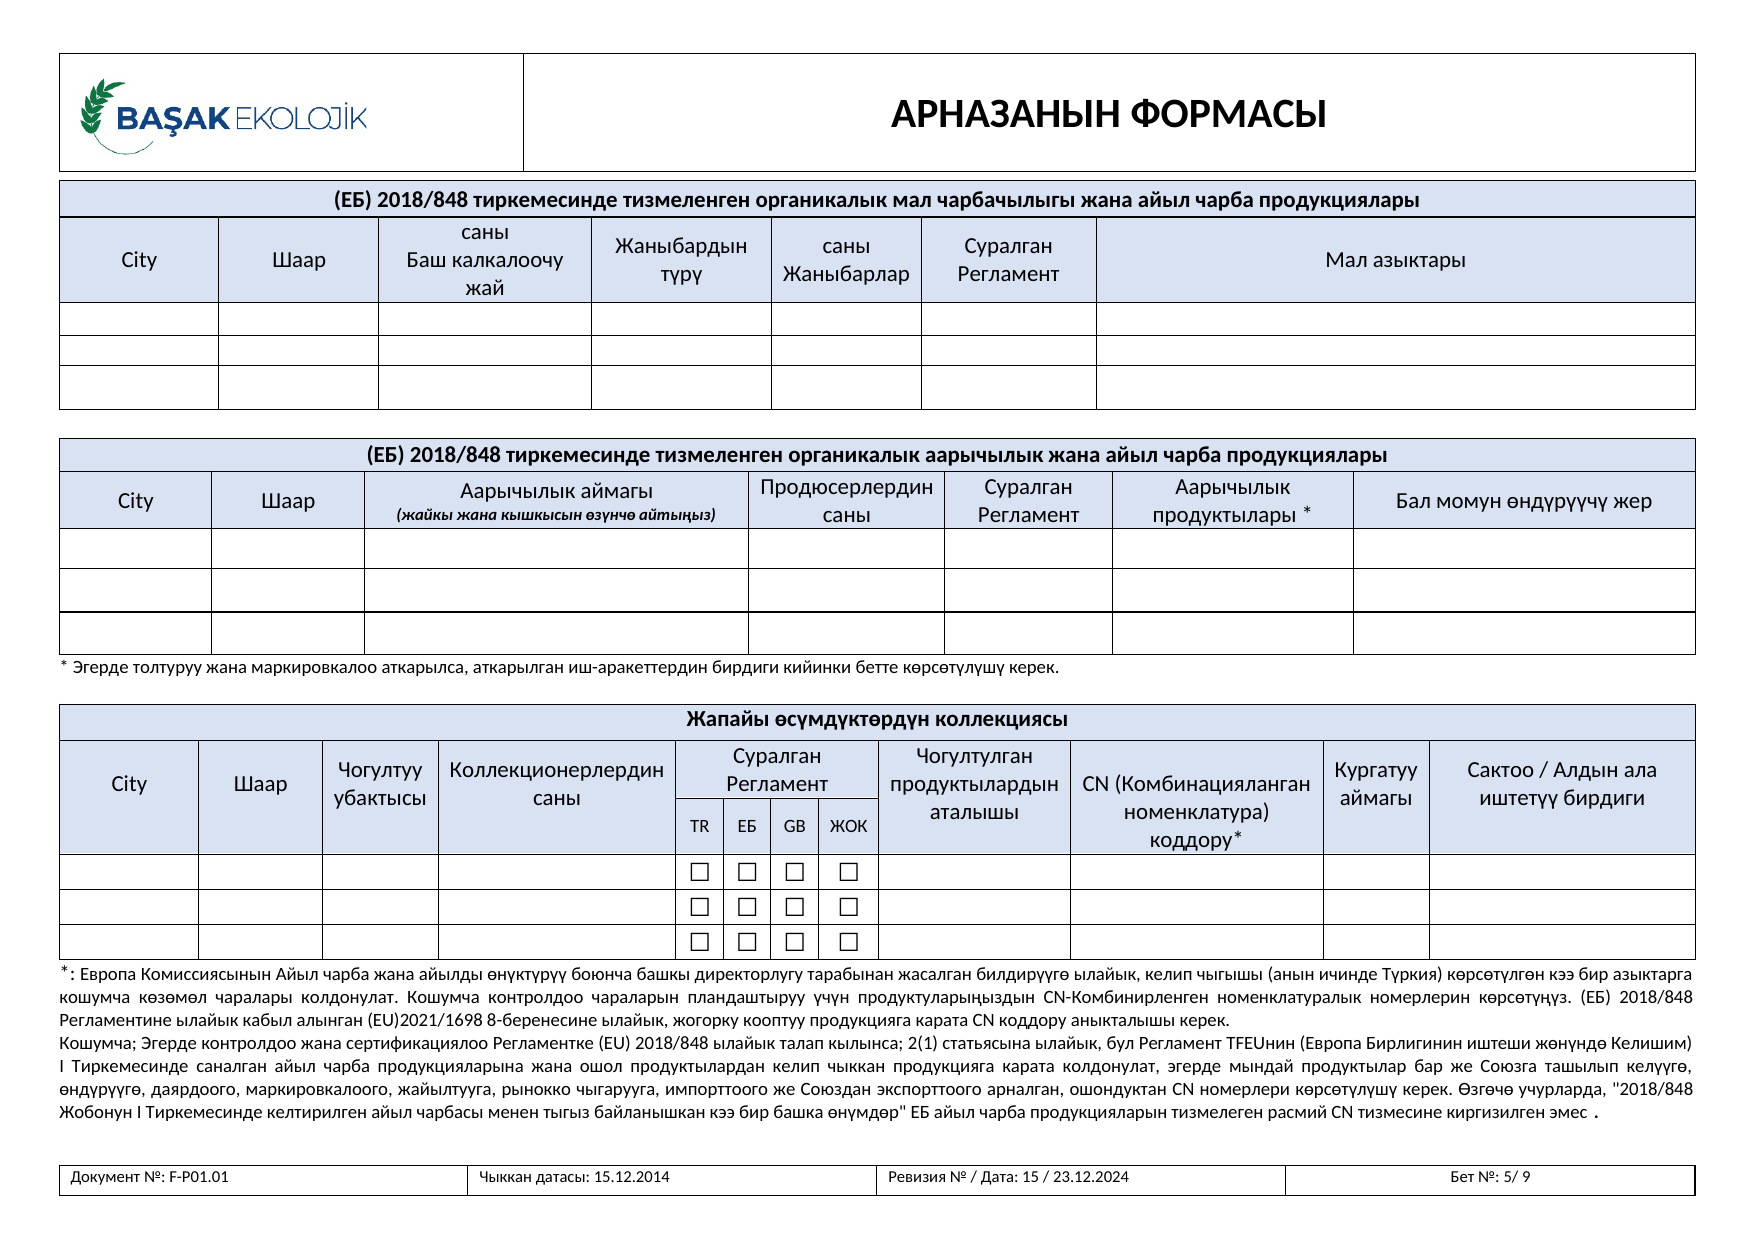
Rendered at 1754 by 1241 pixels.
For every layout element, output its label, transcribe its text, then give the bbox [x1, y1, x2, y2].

table_cell [212, 569, 364, 611]
table_cell [1324, 890, 1429, 924]
table_cell [60, 569, 211, 611]
table_cell [749, 613, 944, 654]
table_cell [379, 303, 591, 335]
table_cell [60, 529, 211, 568]
table_cell [219, 336, 378, 365]
table_cell [1113, 613, 1353, 654]
table_cell GB [771, 799, 818, 853]
table_cell [1354, 529, 1695, 568]
table_cell [199, 890, 322, 924]
table_cell Кургатуу аймагы [1324, 741, 1429, 853]
table_cell [60, 890, 198, 924]
table_cell [1354, 613, 1695, 654]
table_cell [879, 925, 1070, 959]
table_cell саны Жаныбарлар [772, 218, 921, 302]
table_cell [439, 925, 675, 959]
table_cell Мал азыктары [1097, 218, 1695, 302]
table_cell [199, 855, 322, 888]
table_cell [772, 303, 921, 335]
table_cell Суралган Регламент [922, 218, 1096, 302]
table_cell Суралган Регламент [676, 741, 878, 797]
table_cell [772, 366, 921, 408]
table_cell [212, 613, 364, 654]
table_cell [365, 613, 748, 654]
table_header (ЕБ) 2018/848 тиркемесинде тизмеленген органикалык мал чарбачылыгы жана айыл чарба продукциялары [60, 181, 1695, 216]
picture [75, 67, 367, 158]
table_cell [439, 890, 675, 924]
table_cell ЖОК [819, 799, 878, 853]
table_cell [219, 303, 378, 335]
table_cell [922, 336, 1096, 365]
table_cell CN (Комбинацияланган номенклатура) коддору* [1071, 741, 1323, 853]
table_cell [60, 925, 198, 959]
table_cell [199, 925, 322, 959]
text *: Европа Комиссиясынын Айыл чарба жана айылды өнүктүрүү боюнча башкы директорлугу тарабынан жасалган билдирүүгө ылайык, келип чыгышы (анын ичинде Түркия) көрсөтүлгөн кээ бир азыктарга кошумча көзөмөл чаралары колдонулат. Кошумча контролдоо чараларын пландаштыруу үчүн продуктуларыңыздын CN-Комбинирленген номенклатуралык номерлерин көрсөтүңүз. (ЕБ) 2018/848 Регламентине ылайык кабыл алынган (EU)2021/1698 8-беренесине ылайык, жогорку кооптуу продукцияга карата CN коддору аныкталышы керек. [59, 960, 1695, 1031]
text * Эгерде толтуруу жана маркировкалоо аткарылса, аткарылган иш-аракеттердин бирдиги кийинки бетте көрсөтүлүшү керек. [59, 655, 1695, 678]
table_cell [1430, 855, 1695, 888]
table_cell саны Баш калкалоочу жай [379, 218, 591, 302]
table_cell [1430, 890, 1695, 924]
table_cell [439, 855, 675, 888]
table_cell [60, 366, 218, 408]
table_cell Аарычылык продуктылары * [1113, 472, 1353, 528]
table_cell [945, 613, 1112, 654]
table_cell Шаар [212, 472, 364, 528]
table_cell Чогултулган продуктылардын аталышы [879, 741, 1070, 853]
table_cell [592, 366, 771, 408]
table_cell [60, 303, 218, 335]
table_cell [1113, 529, 1353, 568]
table_cell [879, 855, 1070, 888]
table_cell [323, 855, 438, 888]
table_cell [1097, 366, 1695, 408]
table_cell [1097, 303, 1695, 335]
table_cell [365, 569, 748, 611]
table_cell [592, 303, 771, 335]
table_cell [365, 529, 748, 568]
table_cell [323, 890, 438, 924]
table_header (ЕБ) 2018/848 тиркемесинде тизмеленген органикалык аарычылык жана айыл чарба продукциялары [60, 439, 1695, 471]
table_cell [1071, 890, 1323, 924]
table_cell Коллекционерлердин саны [439, 741, 675, 853]
table_cell [1113, 569, 1353, 611]
table_cell Аарычылык аймагы (жайкы жана кышкысын өзүнчө айтыңыз) [365, 472, 748, 528]
table_cell [212, 529, 364, 568]
table_cell City [60, 741, 198, 853]
table_cell Шаар [219, 218, 378, 302]
table_cell [1354, 569, 1695, 611]
table_cell [323, 925, 438, 959]
table_cell ЕБ [724, 799, 770, 853]
table_cell Шаар [199, 741, 322, 853]
table_cell [1324, 855, 1429, 888]
table_cell Бал момун өндүрүүчү жер [1354, 472, 1695, 528]
table_cell [219, 366, 378, 408]
table_cell [1071, 925, 1323, 959]
table_cell [1430, 925, 1695, 959]
table_cell [379, 336, 591, 365]
table_cell Сактоо / Алдын ала иштетүү бирдиги [1430, 741, 1695, 853]
table_cell [749, 569, 944, 611]
table_cell [945, 569, 1112, 611]
table_cell [1097, 336, 1695, 365]
text Кошумча; Эгерде контролдоо жана сертификациялоо Регламентке (EU) 2018/848 ылайык талап кылынса; 2(1) статьясына ылайык, бул Регламент TFEUнин (Европа Бирлигинин иштеши жөнүндө Келишим) I Тиркемесинде саналган айыл чарба продукцияларына жана ошол продуктылардан келип чыккан продукцияга карата колдонулат, эгерде мындай продуктылар бар же Союзга ташылып келүүгө, өндүрүүгө, даярдоого, маркировкалоого, жайылтууга, рынокко чыгарууга, импорттоого же Союздан экспорттоого арналган, ошондуктан CN номерлери көрсөтүлүшү керек. Өзгөчө учурларда, "2018/848 Жобонун I Тиркемесинде келтирилген айыл чарбасы менен тыгыз байланышкан кээ бир башка өнүмдөр" ЕБ айыл чарба продукцияларын тизмелеген расмий CN тизмесине киргизилген эмес . [59, 1031, 1695, 1123]
table_cell [772, 336, 921, 365]
table_cell [60, 855, 198, 888]
table_cell City [60, 472, 211, 528]
table_cell [749, 529, 944, 568]
table_cell [1071, 855, 1323, 888]
table_cell TR [676, 799, 723, 853]
table_cell [922, 366, 1096, 408]
table_cell [1324, 925, 1429, 959]
table_cell [379, 366, 591, 408]
table_cell Продюсерлердин саны [749, 472, 944, 528]
table_cell [879, 890, 1070, 924]
table_cell [592, 336, 771, 365]
table_cell Чогултуу убактысы [323, 741, 438, 853]
table_cell [922, 303, 1096, 335]
table_cell [945, 529, 1112, 568]
table_cell City [60, 218, 218, 302]
table_cell [60, 613, 211, 654]
table_cell [60, 336, 218, 365]
table_cell Жаныбардын түрү [592, 218, 771, 302]
table_header Жапайы өсүмдүктөрдүн коллекциясы [60, 705, 1695, 740]
table_cell Суралган Регламент [945, 472, 1112, 528]
